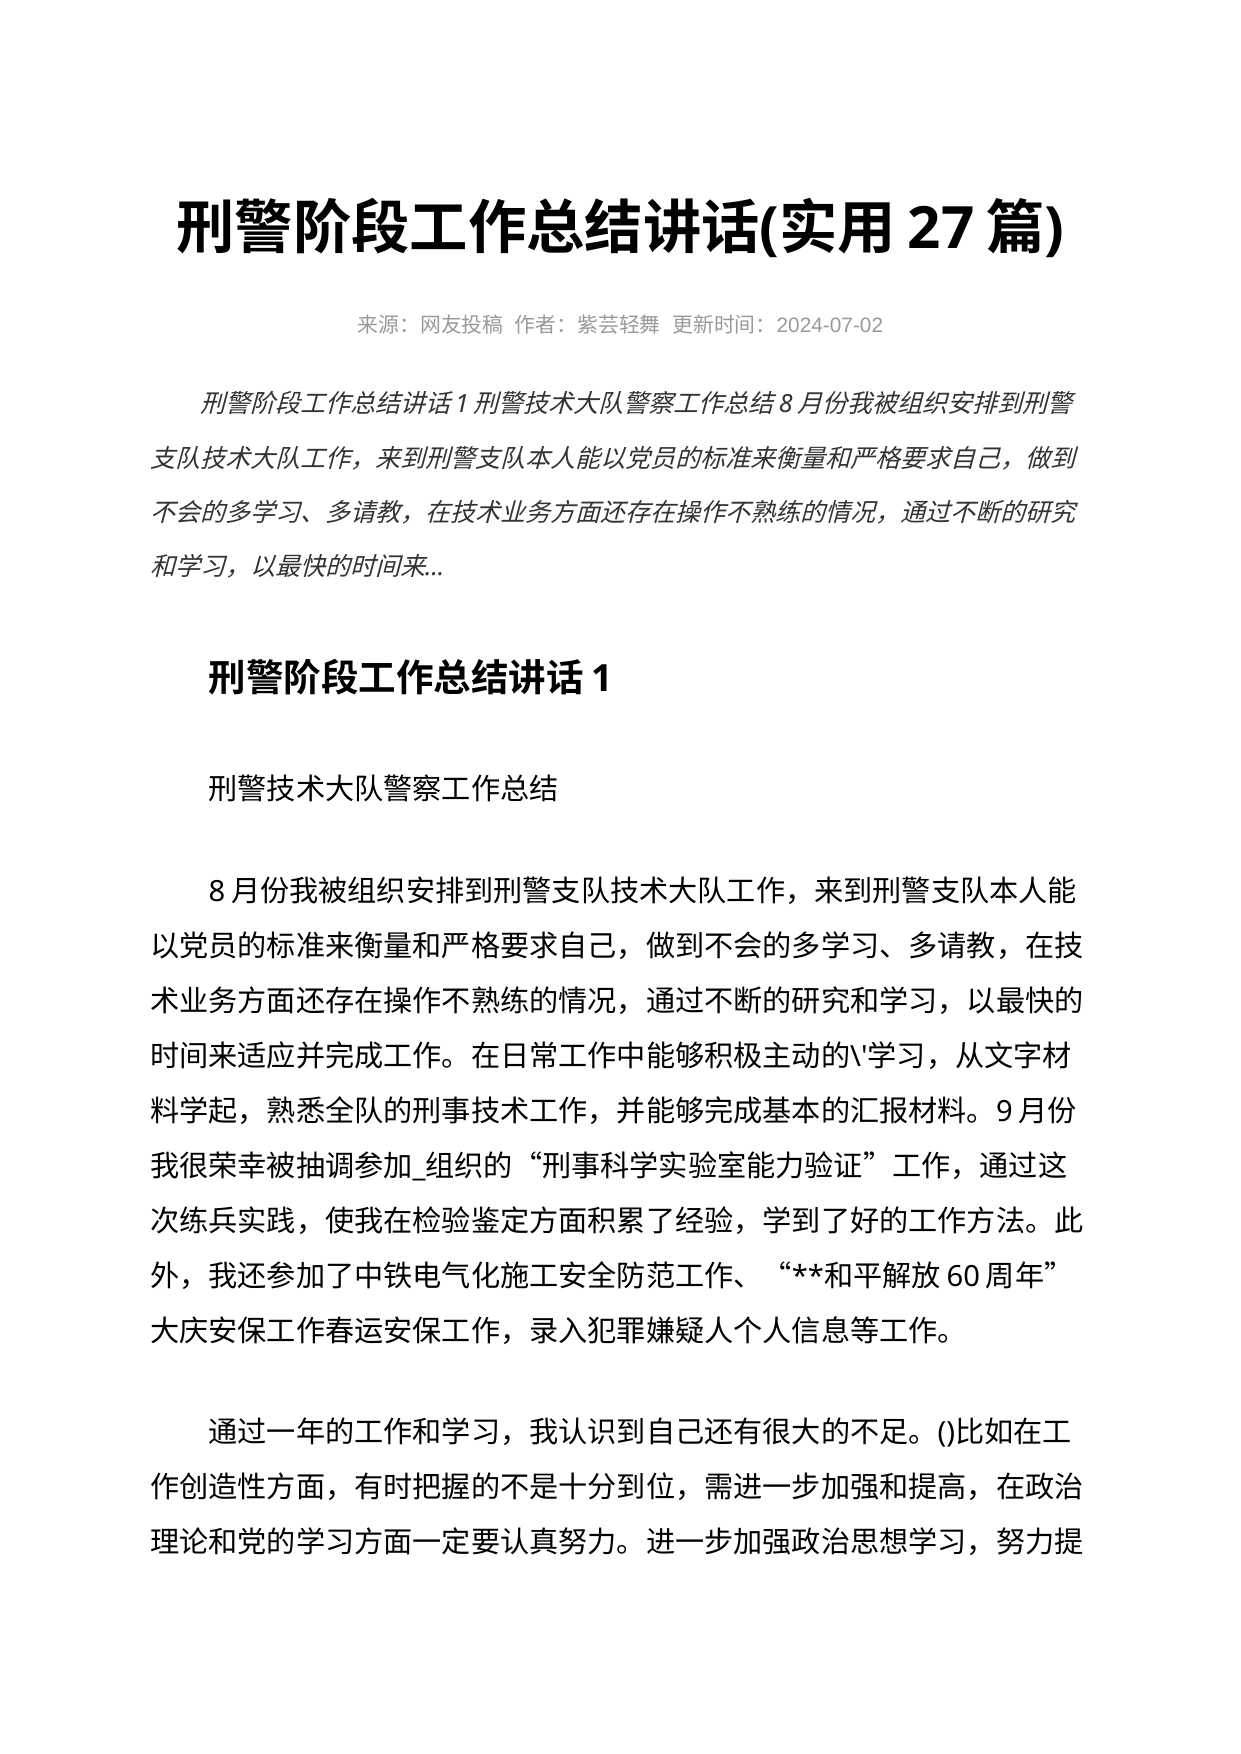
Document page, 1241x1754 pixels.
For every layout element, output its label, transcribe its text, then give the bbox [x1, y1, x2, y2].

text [150, 1409, 1090, 1561]
text 刑警阶段工作总结讲话1 [150, 648, 1090, 703]
text 8月份我被组织安排到刑警支队技术大队工作，来到刑警支队本人能以党员的标准来衡量和严格要求自己，做到不会的多学习、多请教，在技术业务方面还存在操作不熟练的情况，通过不断的研究和学习，以最快的时间来适应并完成工作。在日常工作中能够积极主动的\'学习，从文字材料学起，熟悉全队的刑事技术工作，并能够完成基本的汇报材料。9月份我很荣幸被抽调参加_组织的“刑事科学实验室能力验证”工作，通过这次练兵实践，使我在检验鉴定方面积累了经验，学到了好的工作方法。此外，我还参加了中铁电气化施工安全防范工作、“**和平解放60周年”大庆安保工作春运安保工作，录入犯罪嫌疑人个人信息等工作。 [150, 867, 1090, 1349]
text 刑警阶段工作总结讲话1刑警技术大队警察工作总结8月份我被组织安排到刑警支队技术大队工作，来到刑警支队本人能以党员的标准来衡量和严格要求自己，做到不会的多学习、多请教，在技术业务方面还存在操作不熟练的情况，通过不断的研究和学习，以最快的时间来... [150, 384, 1090, 583]
text 来源：网友投稿 作者：紫芸轻舞 更新时间：2024-07-02 [150, 313, 1090, 337]
subtitle 刑警阶段工作总结讲话(实用27篇) [150, 181, 1090, 266]
text 刑警技术大队警察工作总结 [150, 766, 1090, 808]
